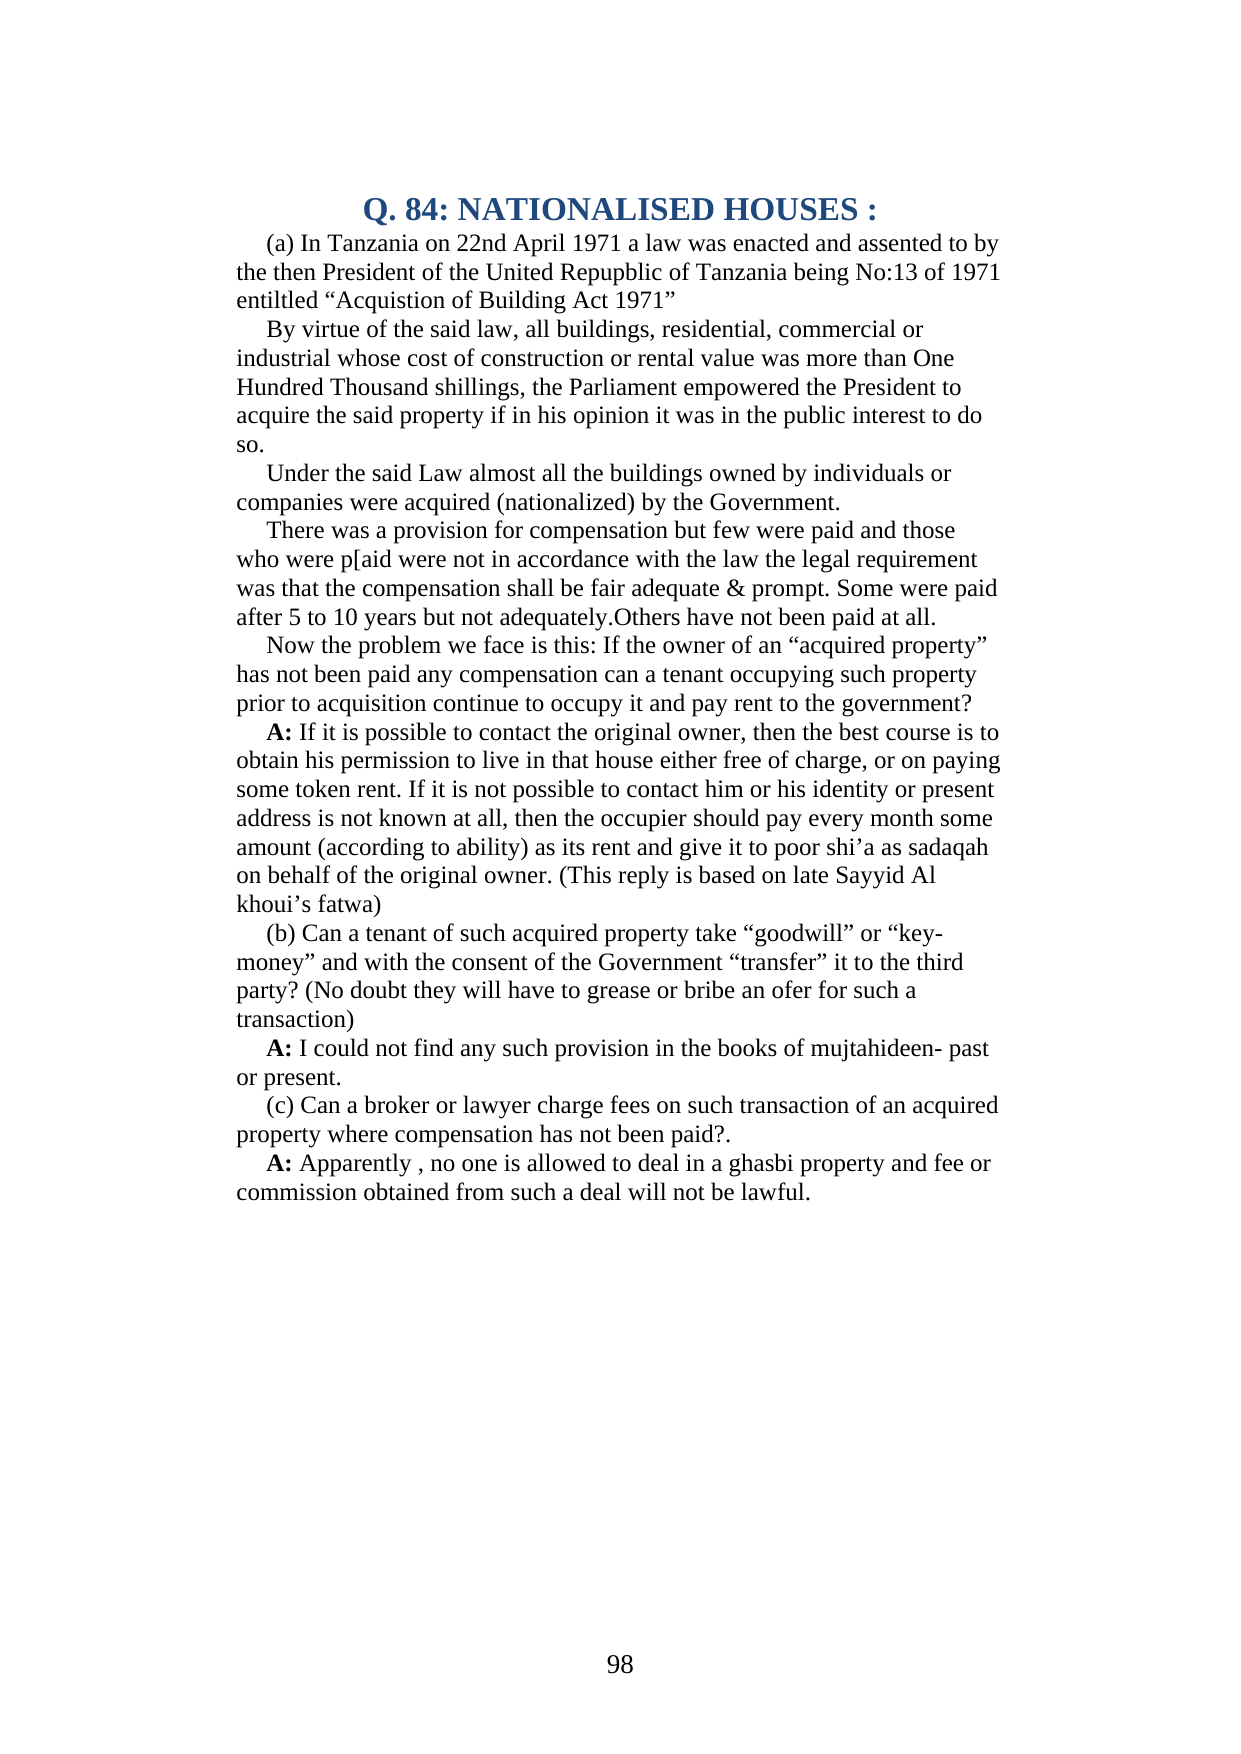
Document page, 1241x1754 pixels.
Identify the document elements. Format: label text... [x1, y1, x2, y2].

text A: Apparently , no one is allowed to deal in a ghasbi property and fee or commission obtained from such a deal will not be lawful. [236, 1148, 1004, 1206]
text By virtue of the said law, all buildings, residential, commercial or industrial whose cost of construction or rental value was more than One Hundred Thousand shillings, the Parliament empowered the President to acquire the said property if in his opinion it was in the public interest to do so. [236, 314, 1004, 458]
text Under the said Law almost all the buildings owned by individuals or companies were acquired (nationalized) by the Government. [236, 458, 1004, 516]
text (a) In Tanzania on 22nd April 1971 a law was enacted and assented to by the then President of the United Repupblic of Tanzania being No:13 of 1971 entiltled “Acquistion of Building Act 1971” [236, 228, 1004, 314]
text Now the problem we face is this: If the owner of an “acquired property” has not been paid any compensation can a tenant occupying such property prior to acquisition continue to occupy it and pay rent to the government? [236, 631, 1004, 717]
text A: If it is possible to contact the original owner, then the best course is to obtain his permission to live in that house either free of charge, or on paying some token rent. If it is not possible to contact him or his identity or present address is not known at all, then the occupier should pay every month some amount (according to ability) as its rent and give it to poor shi’a as sadaqah on behalf of the original owner. (This reply is based on late Sayyid Al khoui’s fatwa) [236, 717, 1004, 918]
text A: I could not find any such provision in the books of mujtahideen- past or present. [236, 1033, 1004, 1091]
subtitle Q. 84: NATIONALISED HOUSES : [236, 190, 1004, 228]
text There was a provision for compensation but few were paid and those who were p[aid were not in accordance with the law the legal requirement was that the compensation shall be fair adequate & prompt. Some were paid after 5 to 10 years but not adequately.Others have not been paid at all. [236, 516, 1004, 631]
text (c) Can a broker or lawyer charge fees on such transaction of an acquired property where compensation has not been paid?. [236, 1091, 1004, 1148]
text (b) Can a tenant of such acquired property take “goodwill” or “key-money” and with the consent of the Government “transfer” it to the third party? (No doubt they will have to grease or bribe an ofer for such a transaction) [236, 918, 1004, 1033]
